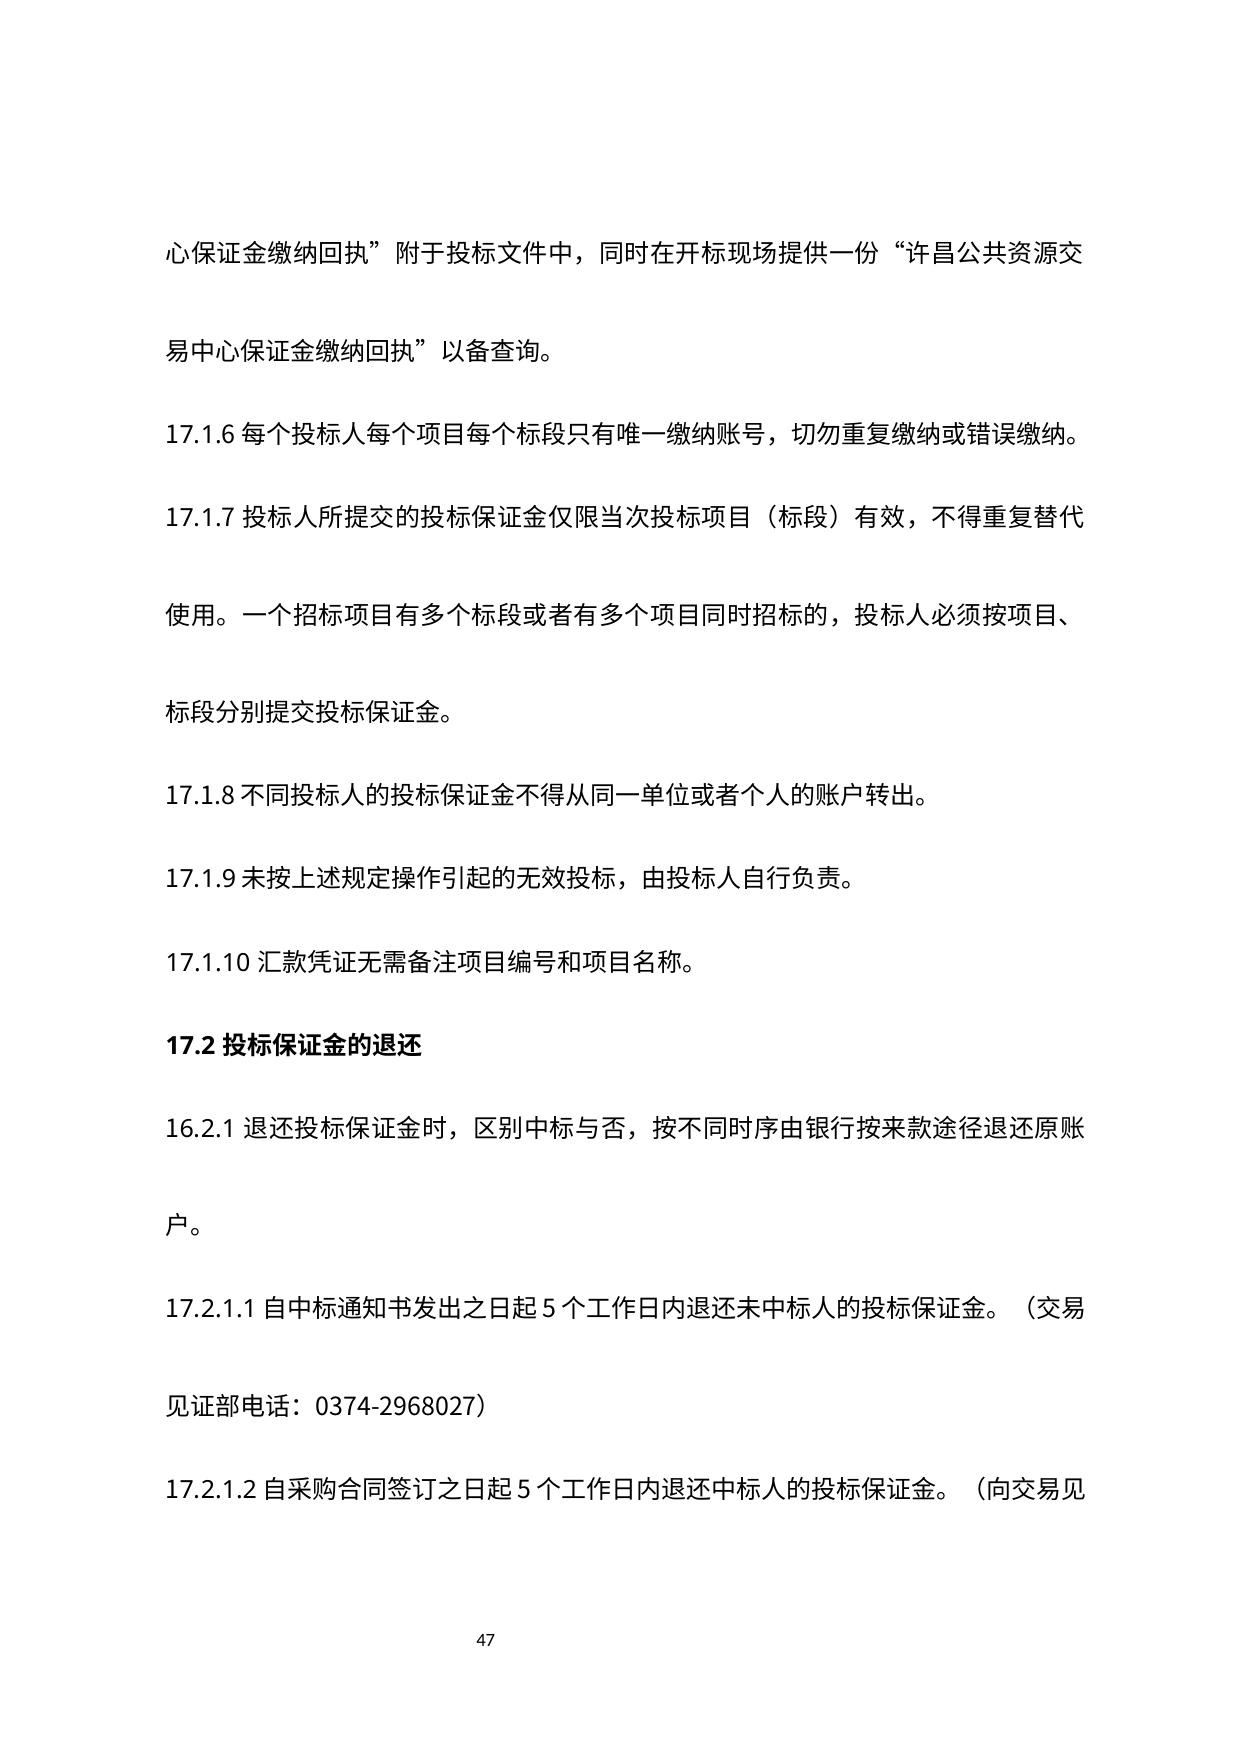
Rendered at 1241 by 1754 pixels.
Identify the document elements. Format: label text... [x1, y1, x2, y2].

text 17.1.8 不同投标人的投标保证金不得从同一单位或者个人的账户转出。 [165, 761, 1087, 826]
text 17.2.1.1 自中标通知书发出之日起5个工作日内退还未中标人的投标保证金。（交易见证部电话：0374-2968027） [165, 1274, 1087, 1437]
text 17.2 投标保证金的退还 [165, 1011, 1087, 1076]
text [165, 1455, 1087, 1520]
text 17.1.9 未按上述规定操作引起的无效投标，由投标人自行负责。 [165, 844, 1087, 909]
text 16.2.1 退还投标保证金时，区别中标与否，按不同时序由银行按来款途径退还原账户。 [165, 1094, 1087, 1256]
text 17.1.6 每个投标人每个项目每个标段只有唯一缴纳账号，切勿重复缴纳或错误缴纳。 [165, 400, 1087, 465]
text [165, 219, 1087, 382]
text 17.1.7 投标人所提交的投标保证金仅限当次投标项目（标段）有效，不得重复替代使用。一个招标项目有多个标段或者有多个项目同时招标的，投标人必须按项目、标段分别提交投标保证金。 [165, 483, 1087, 743]
text 17.1.10 汇款凭证无需备注项目编号和项目名称。 [165, 928, 1087, 993]
